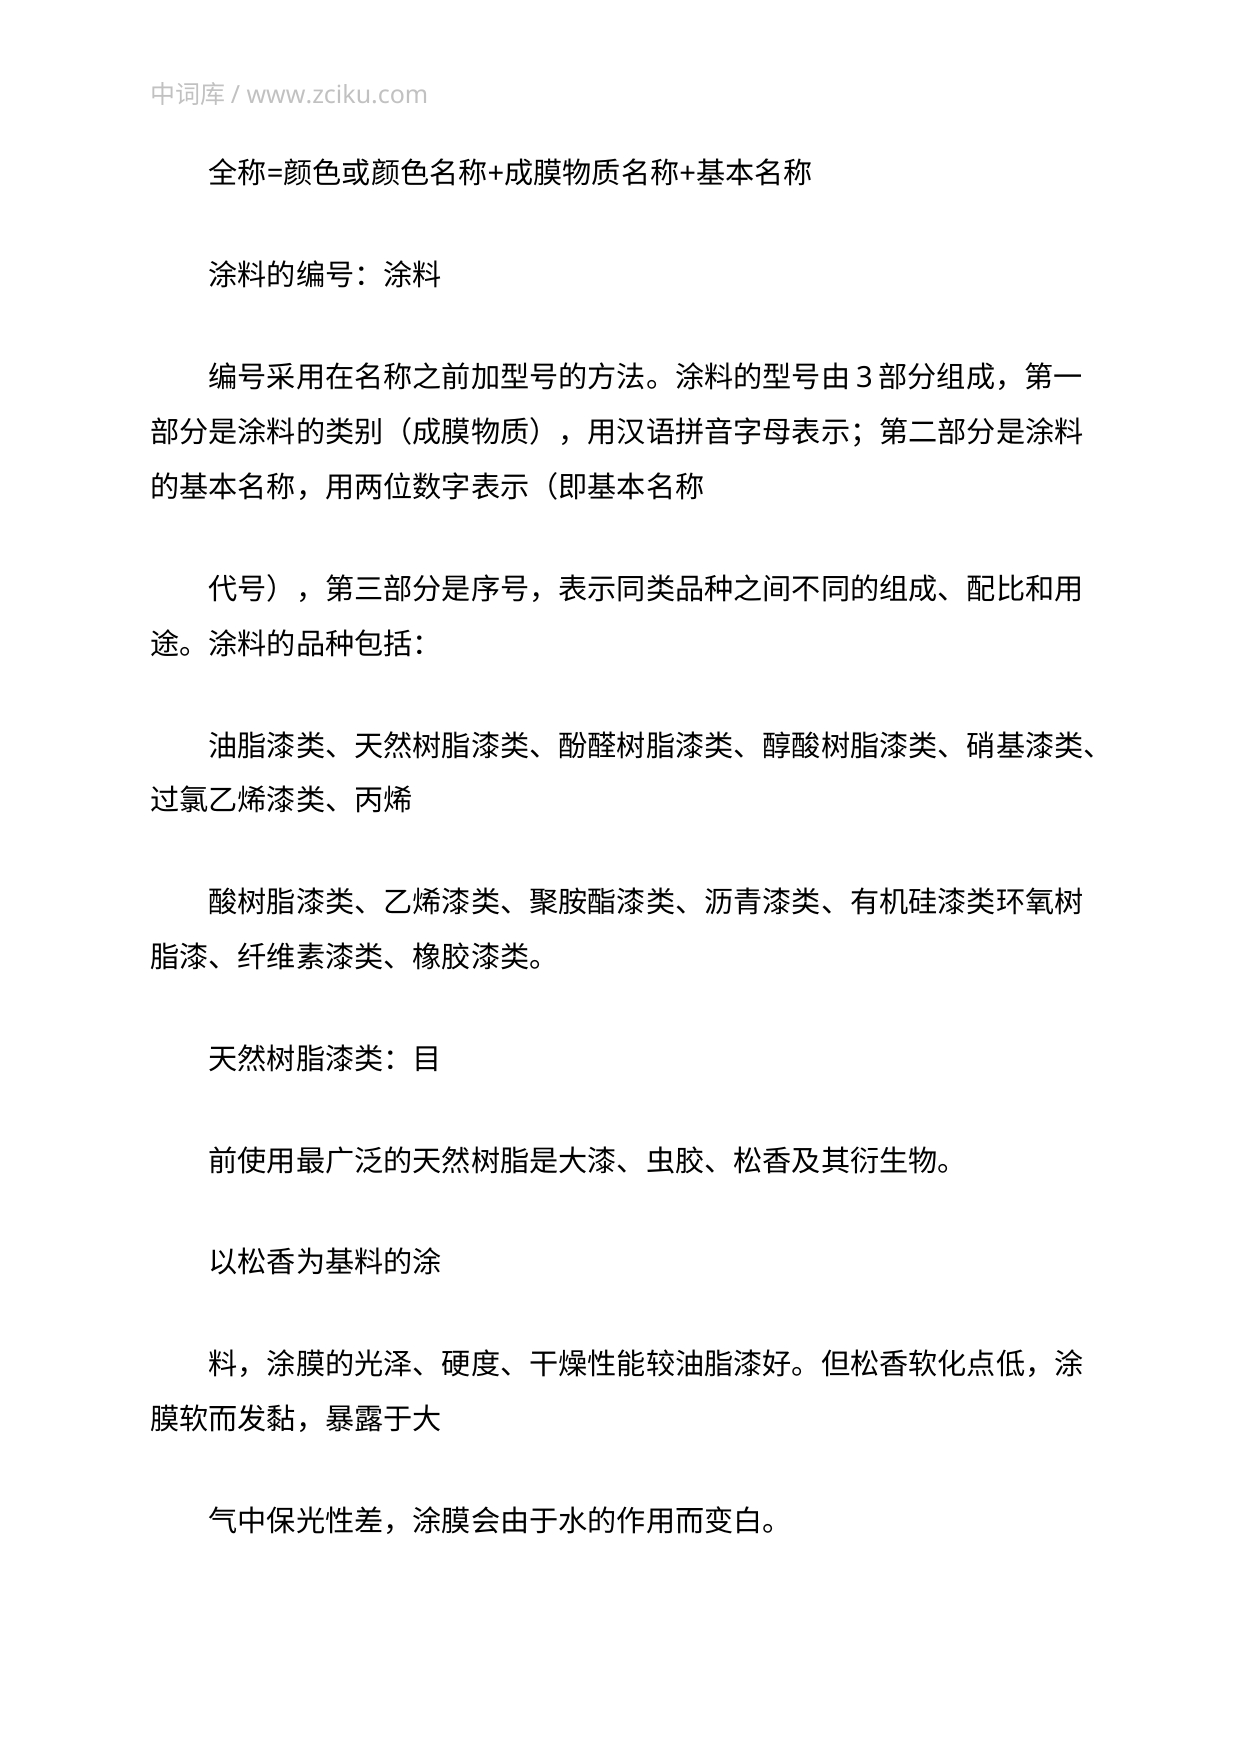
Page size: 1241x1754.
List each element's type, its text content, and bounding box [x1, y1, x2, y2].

text 料，涂膜的光泽、硬度、干燥性能较油脂漆好。但松香软化点低，涂膜软而发黏，暴露于大 [150, 1341, 1090, 1438]
text 前使用最广泛的天然树脂是大漆、虫胶、松香及其衍生物。 [150, 1137, 1090, 1179]
text 涂料的编号：涂料 [150, 252, 1090, 294]
text 天然树脂漆类：目 [150, 1035, 1090, 1078]
text 酸树脂漆类、乙烯漆类、聚胺酯漆类、沥青漆类、有机硅漆类环氧树脂漆、纤维素漆类、橡胶漆类。 [150, 879, 1090, 976]
text 气中保光性差，涂膜会由于水的作用而变白。 [150, 1497, 1090, 1540]
text 油脂漆类、天然树脂漆类、酚醛树脂漆类、醇酸树脂漆类、硝基漆类、过氯乙烯漆类、丙烯 [150, 722, 1090, 819]
text 以松香为基料的涂 [150, 1239, 1090, 1281]
text 代号），第三部分是序号，表示同类品种之间不同的组成、配比和用途。涂料的品种包括： [150, 565, 1090, 663]
text 全称=颜色或颜色名称+成膜物质名称+基本名称 [150, 150, 1090, 192]
text 编号采用在名称之前加型号的方法。涂料的型号由3部分组成，第一部分是涂料的类别（成膜物质），用汉语拼音字母表示；第二部分是涂料的基本名称，用两位数字表示（即基本名称 [150, 354, 1090, 506]
